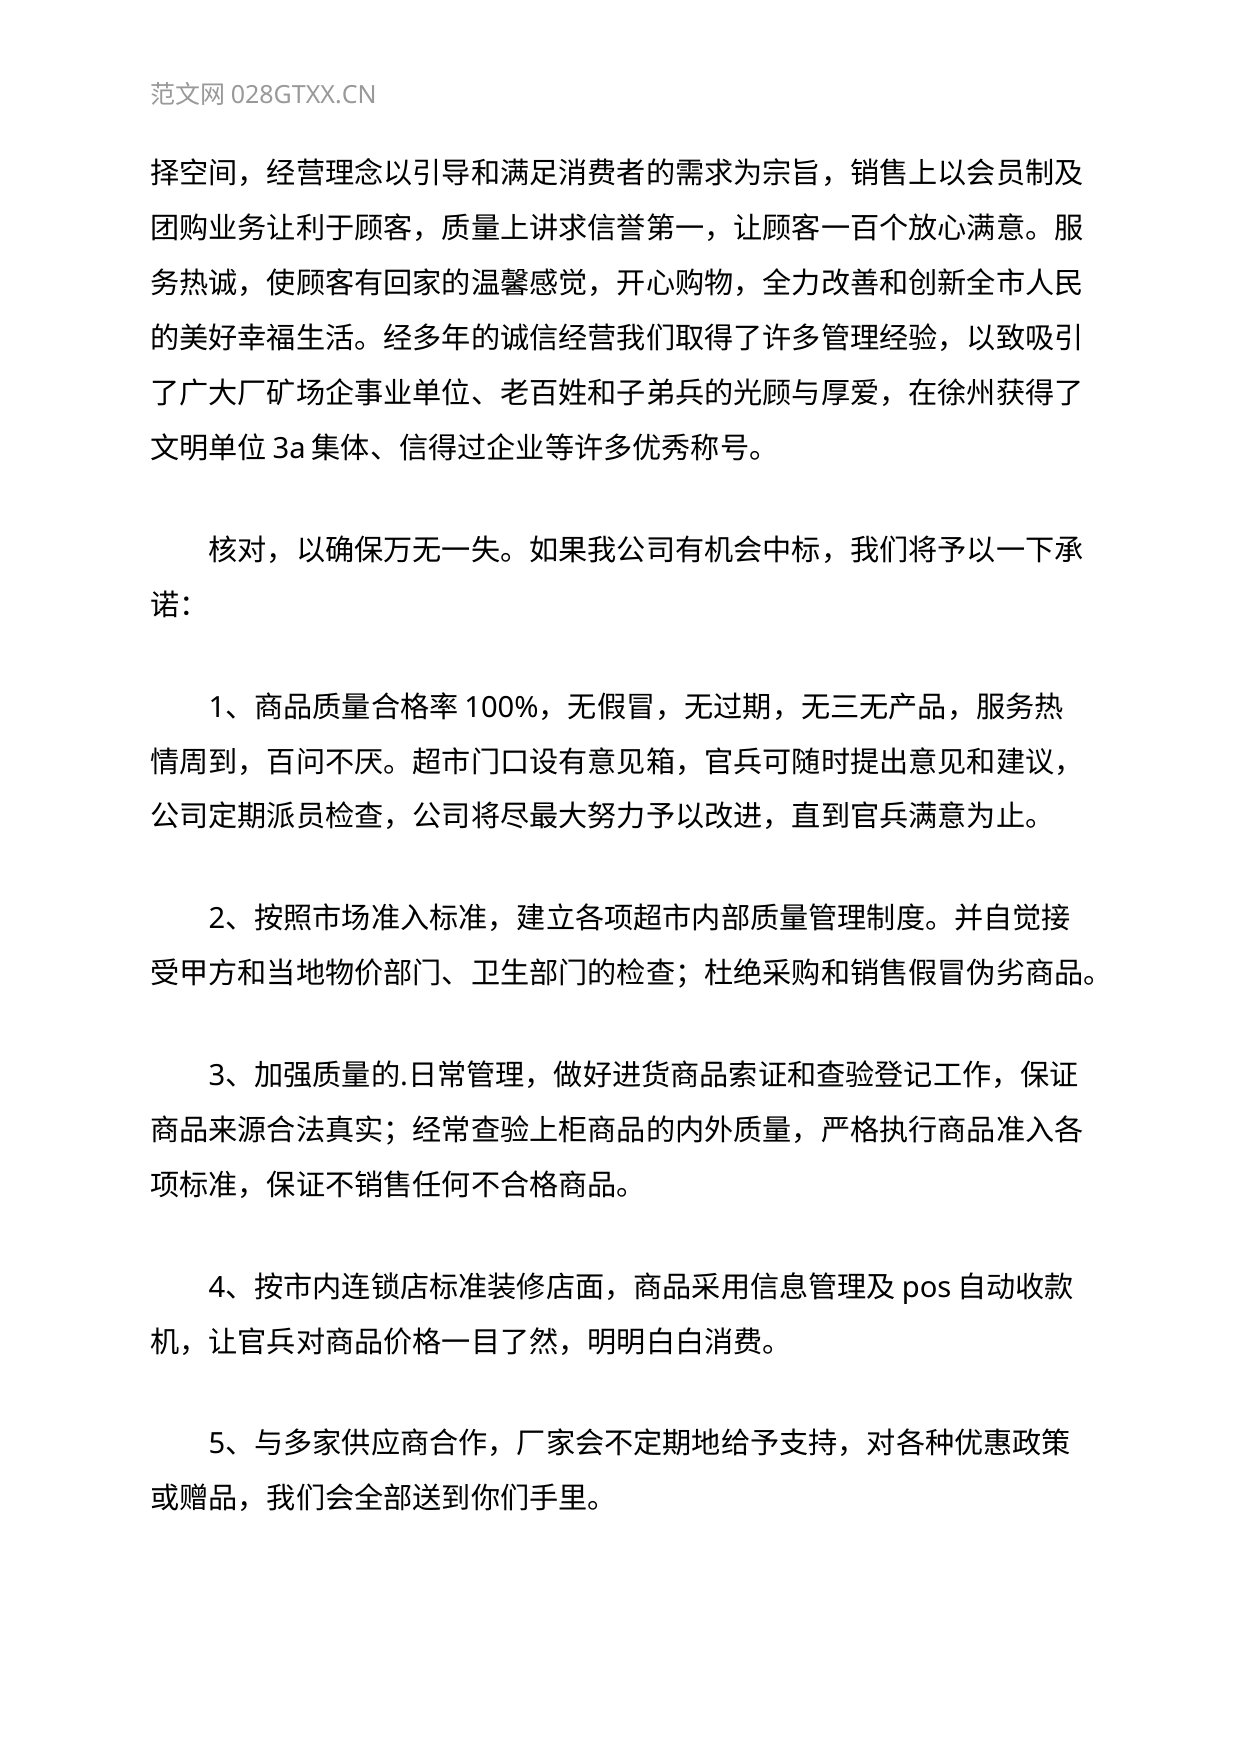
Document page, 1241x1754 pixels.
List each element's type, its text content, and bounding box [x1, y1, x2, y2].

text 5、与多家供应商合作，厂家会不定期地给予支持，对各种优惠政策或赠品，我们会全部送到你们手里。 [150, 1420, 1090, 1517]
text 3、加强质量的.日常管理，做好进货商品索证和查验登记工作，保证商品来源合法真实；经常查验上柜商品的内外质量，严格执行商品准入各项标准，保证不销售任何不合格商品。 [150, 1052, 1090, 1204]
text 4、按市内连锁店标准装修店面，商品采用信息管理及pos自动收款机，让官兵对商品价格一目了然，明明白白消费。 [150, 1263, 1090, 1361]
text 2、按照市场准入标准，建立各项超市内部质量管理制度。并自觉接受甲方和当地物价部门、卫生部门的检查；杜绝采购和销售假冒伪劣商品。 [150, 895, 1090, 992]
text 1、商品质量合格率100%，无假冒，无过期，无三无产品，服务热情周到，百问不厌。超市门口设有意见箱，官兵可随时提出意见和建议，公司定期派员检查，公司将尽最大努力予以改进，直到官兵满意为止。 [150, 683, 1090, 835]
text 核对，以确保万无一失。如果我公司有机会中标，我们将予以一下承诺： [150, 526, 1090, 624]
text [150, 150, 1090, 467]
